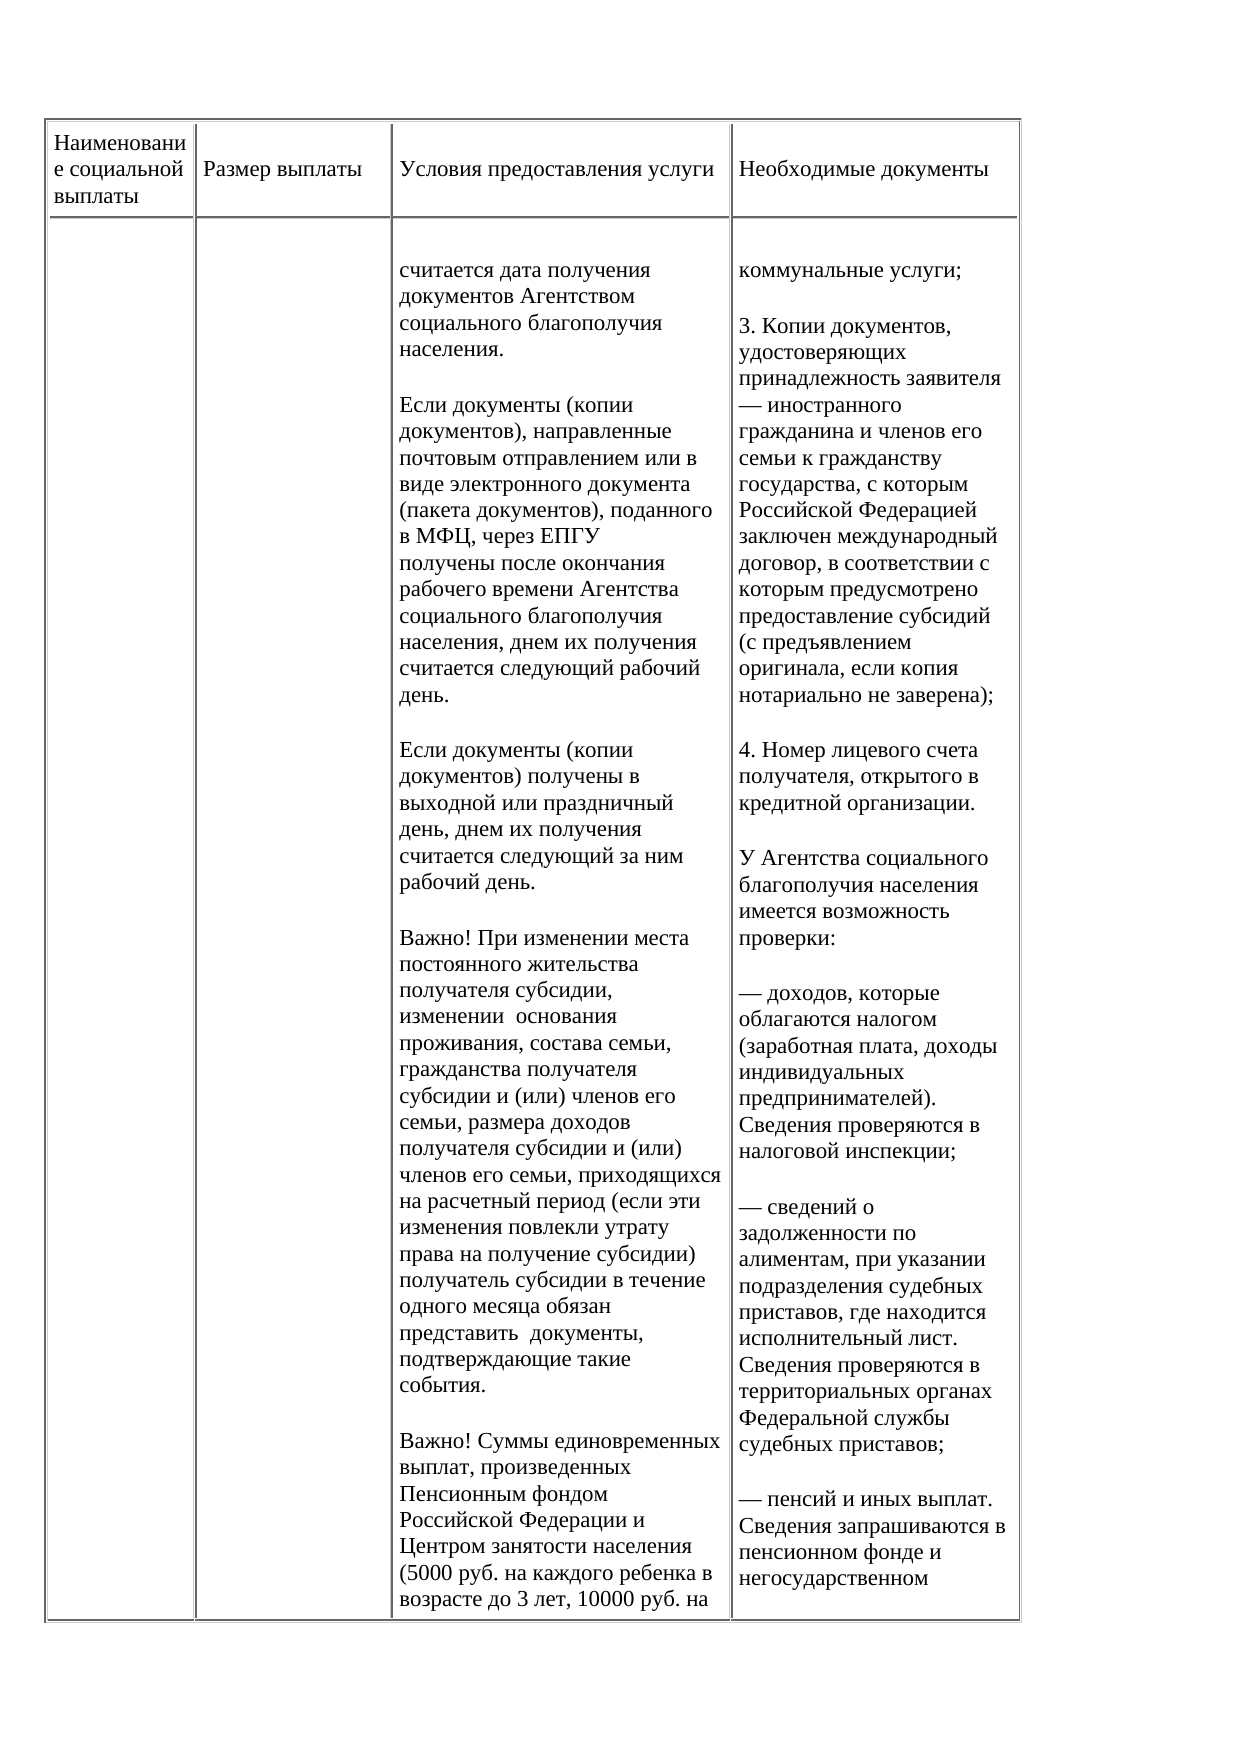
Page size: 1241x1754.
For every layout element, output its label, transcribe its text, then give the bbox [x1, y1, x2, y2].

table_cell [48, 216, 195, 1619]
table_header Размер выплаты [195, 122, 391, 216]
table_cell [731, 216, 1019, 1619]
table_header Условия предоставления услуги [391, 120, 731, 216]
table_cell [391, 216, 731, 1619]
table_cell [195, 219, 391, 1619]
table_header Необходимые документы [731, 122, 1019, 216]
table_header Наименование социальной выплаты [48, 120, 195, 216]
